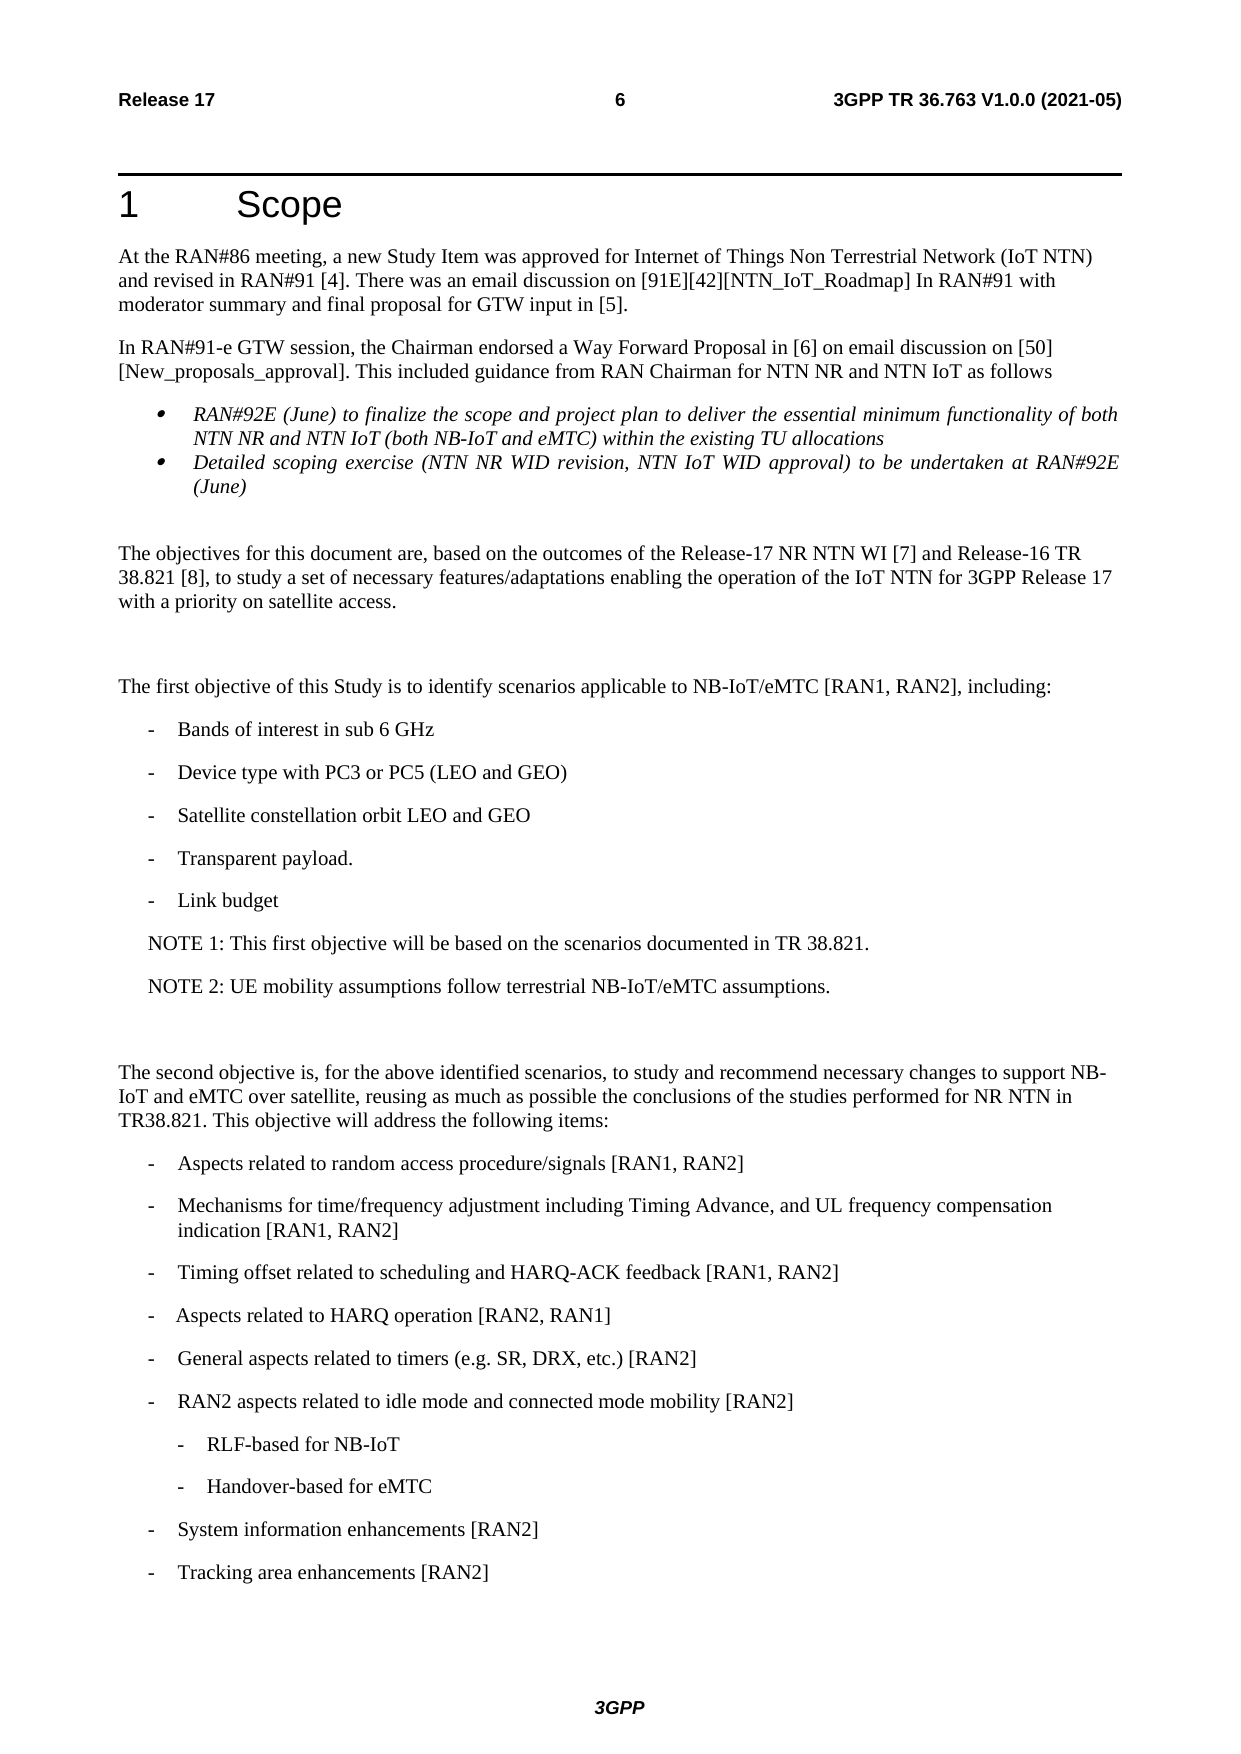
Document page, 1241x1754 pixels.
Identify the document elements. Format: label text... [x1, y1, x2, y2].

subtitle 1 Scope [118, 176, 1122, 225]
